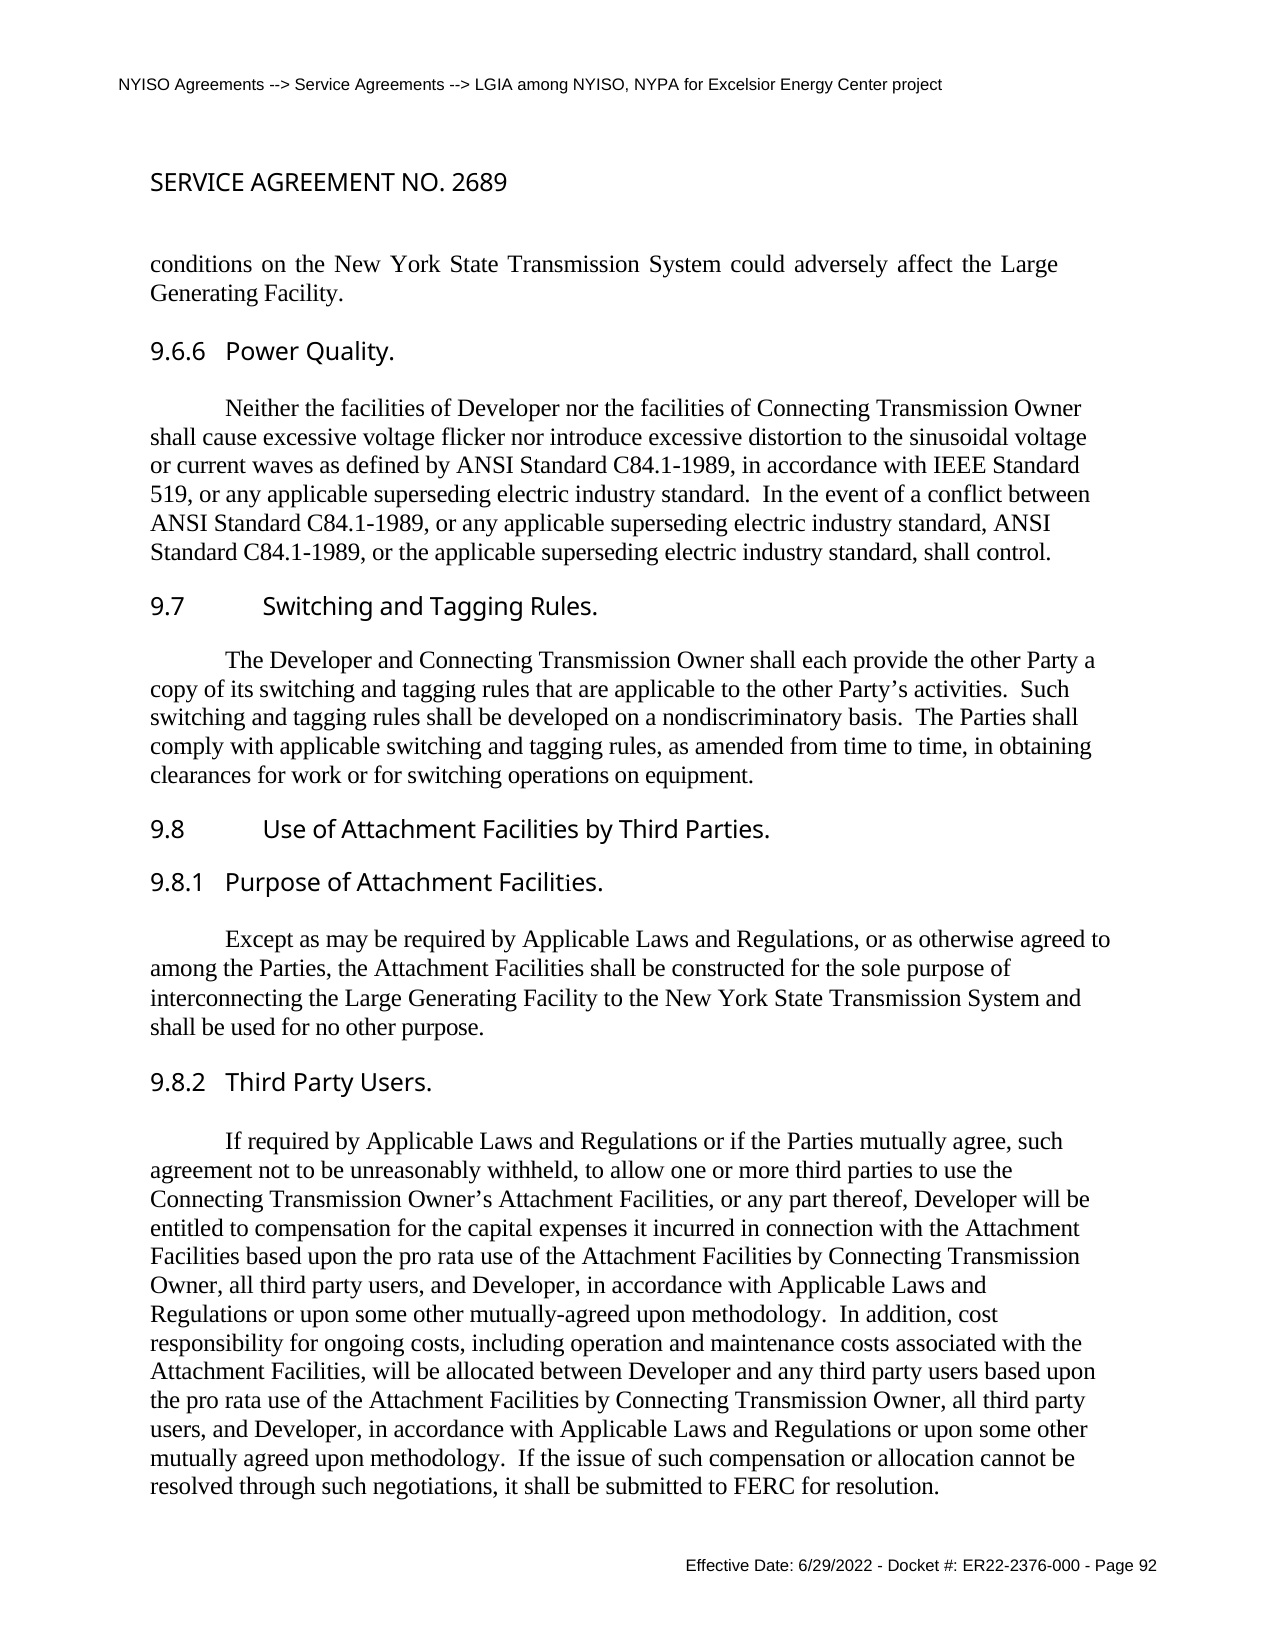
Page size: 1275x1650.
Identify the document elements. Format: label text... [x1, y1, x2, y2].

text Except as may be required by Applicable Laws and Regulations, or as otherwise agreed to among the Parties, the Attachment Facilities shall be constructed for the sole purpose of interconnecting the Large Generating Facility to the New York State Transmission System and shall be used for no other purpose. [150, 924, 1123, 1041]
text SERVICE AGREEMENT NO. 2689 [150, 168, 1275, 197]
text 9.6.6 Power Quality. [150, 337, 1275, 366]
text 9.8 Use of Attachment Facilities by Third Parties. [150, 815, 1275, 844]
text 9.8.1 Purpose of Attachment Facilities. [150, 868, 1275, 897]
text 9.8.2 Third Party Users. [150, 1068, 1275, 1097]
text The Developer and Connecting Transmission Owner shall each provide the other Party a copy of its switching and tagging rules that are applicable to the other Party’s activities. Such switching and tagging rules shall be developed on a nondiscriminatory basis. The Parties shall comply with applicable switching and tagging rules, as amended from time to time, in obtaining clearances for work or for switching operations on equipment. [150, 646, 1132, 789]
text conditions on the New York State Transmission System could adversely affect the Large Generating Facility. [150, 249, 1059, 307]
text 9.7 Switching and Tagging Rules. [150, 592, 1275, 621]
text If required by Applicable Laws and Regulations or if the Parties mutually agree, such agreement not to be unreasonably withheld, to allow one or more third parties to use the Connecting Transmission Owner’s Attachment Facilities, or any part thereof, Developer will be entitled to compensation for the capital expenses it incurred in connection with the Attachment Facilities based upon the pro rata use of the Attachment Facilities by Connecting Transmission Owner, all third party users, and Developer, in accordance with Applicable Laws and Regulations or upon some other mutually-agreed upon methodology. In addition, cost responsibility for ongoing costs, including operation and maintenance costs associated with the Attachment Facilities, will be allocated between Developer and any third party users based upon the pro rata use of the Attachment Facilities by Connecting Transmission Owner, all third party users, and Developer, in accordance with Applicable Laws and Regulations or upon some other mutually agreed upon methodology. If the issue of such compensation or allocation cannot be resolved through such negotiations, it shall be submitted to FERC for resolution. [150, 1127, 1135, 1501]
text Neither the facilities of Developer nor the facilities of Connecting Transmission Owner shall cause excessive voltage flicker nor introduce excessive distortion to the sinusoidal voltage or current waves as defined by ANSI Standard C84.1-1989, in accordance with IEEE Standard 519, or any applicable superseding electric industry standard. In the event of a conflict between ANSI Standard C84.1-1989, or any applicable superseding electric industry standard, ANSI Standard C84.1-1989, or the applicable superseding electric industry standard, shall control. [150, 393, 1130, 566]
